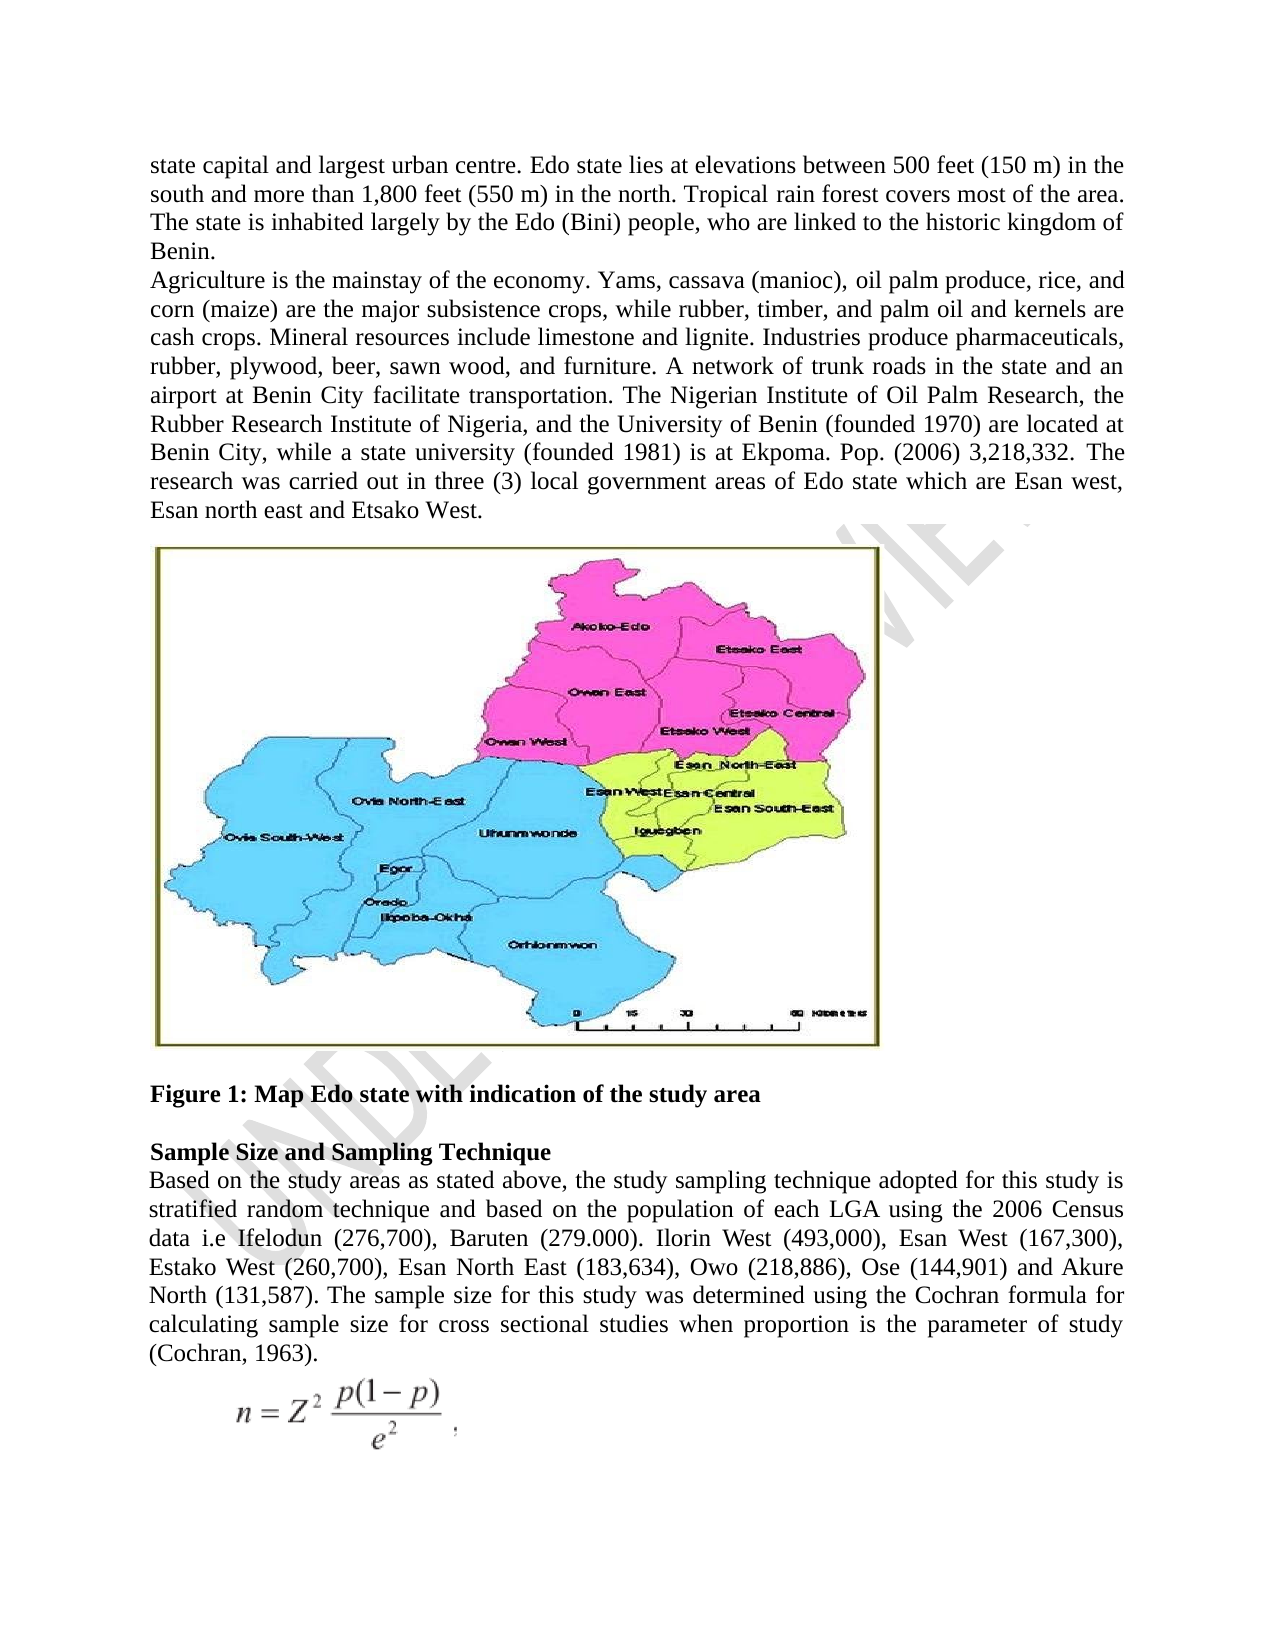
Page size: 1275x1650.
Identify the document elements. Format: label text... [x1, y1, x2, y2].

text Sample Size and Sampling Technique [150, 1137, 1125, 1165]
text Figure 1: Map Edo state with indication of the study area [150, 1079, 1125, 1108]
picture [150, 544, 885, 1051]
picture [228, 1366, 457, 1457]
text Based on the study areas as stated above, the study sampling technique adopted for this study is stratified random technique and based on the population of each LGA using the 2006 Census data i.e Ifelodun (276,700), Baruten (279.000). Ilorin West (493,000), Esan West (167,300), Estako West (260,700), Esan North East (183,634), Owo (218,886), Ose (144,901) and Akure North (131,587). The sample size for this study was determined using the Cochran formula for calculating sample size for cross sectional studies when proportion is the parameter of study (Cochran, 1963). [148, 1165, 1125, 1367]
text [150, 150, 1125, 265]
text Agriculture is the mainstay of the economy. Yams, cassava (manioc), oil palm produce, rice, and corn (maize) are the major subsistence crops, while rubber, timber, and palm oil and kernels are cash crops. Mineral resources include limestone and lignite. Industries produce pharmaceuticals, rubber, plywood, beer, sawn wood, and furniture. A network of trunk roads in the state and an airport at Benin City facilitate transportation. The Nigerian Institute of Oil Palm Research, the Rubber Research Institute of Nigeria, and the University of Benin (founded 1970) are located at Benin City, while a state university (founded 1981) is at Ekpoma. Pop. (2006) 3,218,332. The research was carried out in three (3) local government areas of Edo state which are Esan west, Esan north east and Etsako West. [150, 265, 1125, 524]
